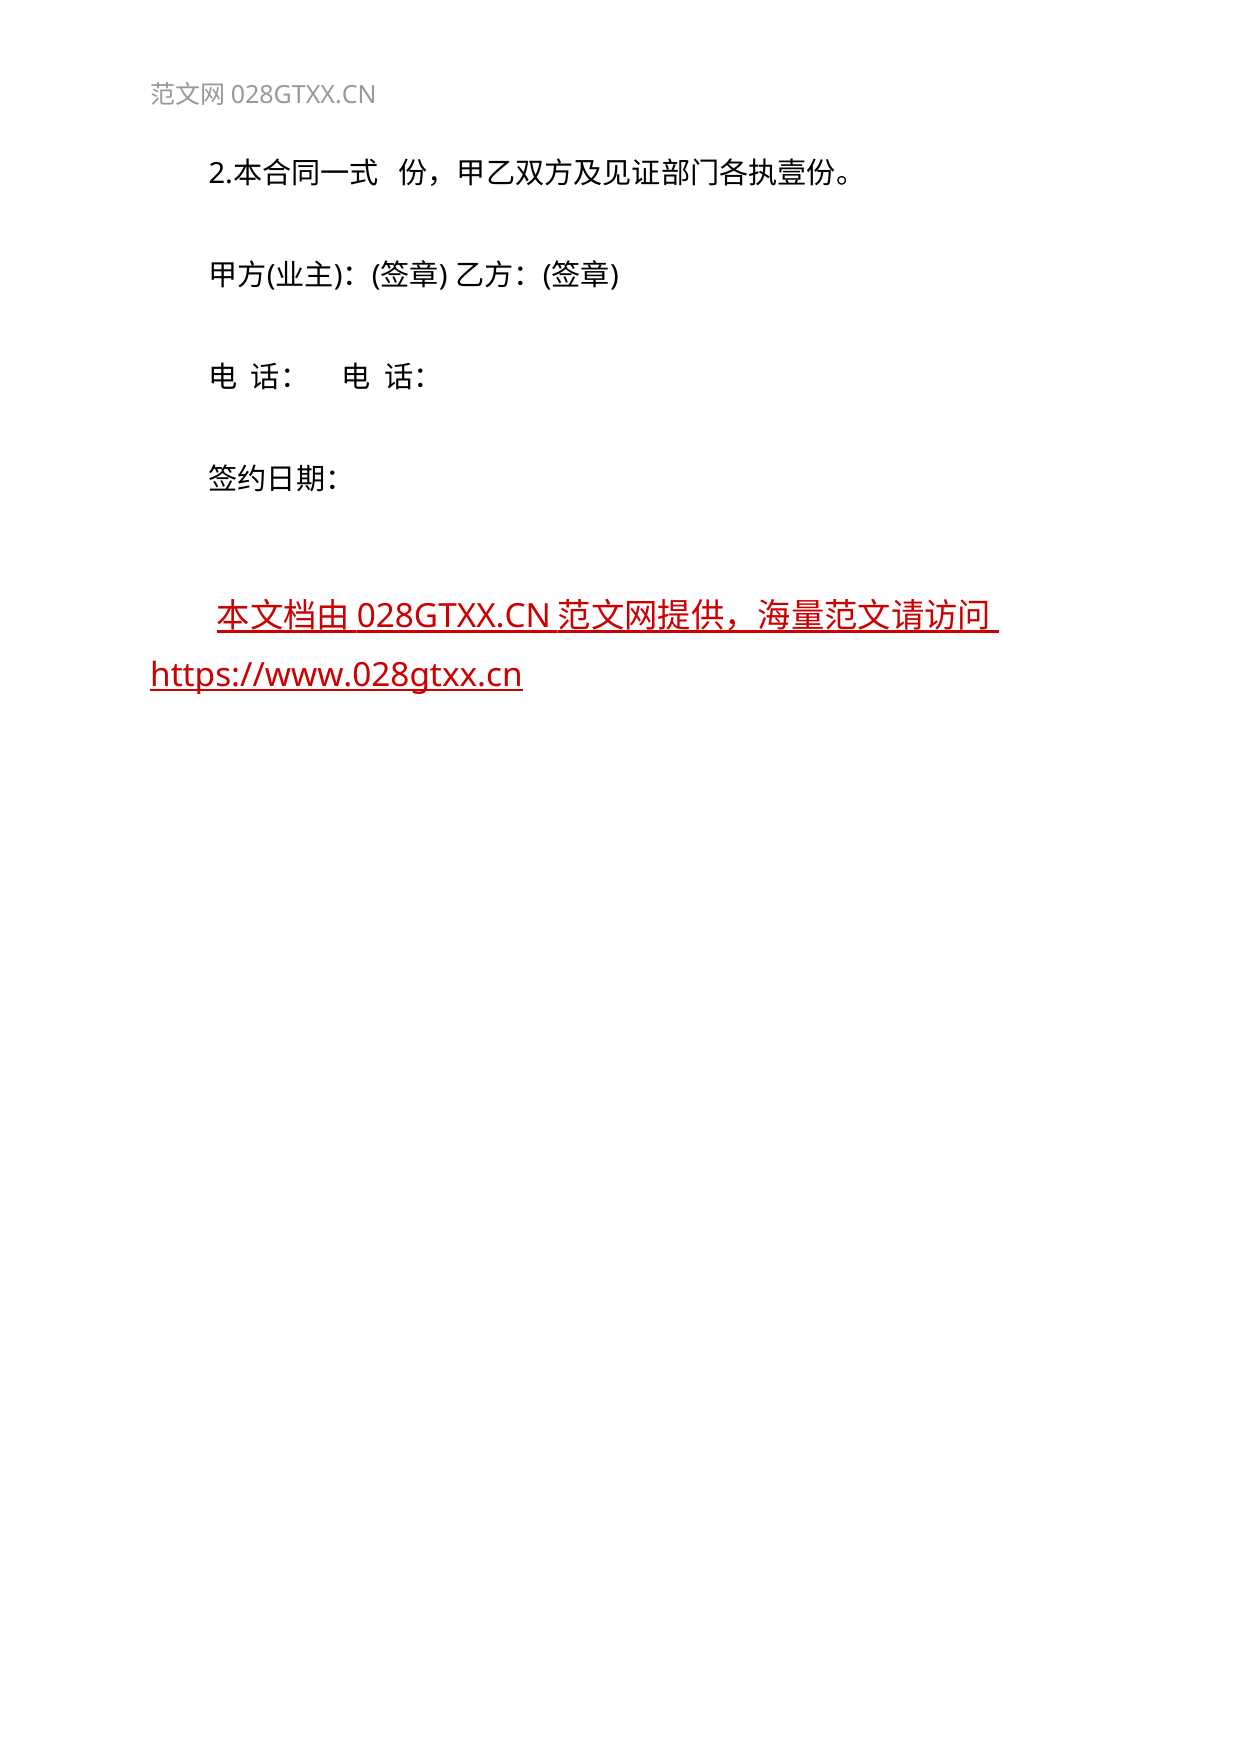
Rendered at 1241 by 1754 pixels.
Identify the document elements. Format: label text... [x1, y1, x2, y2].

text 甲方(业主)：(签章) 乙方：(签章) [150, 252, 1090, 294]
text 2.本合同一式 份，甲乙双方及见证部门各执壹份。 [150, 150, 1090, 192]
text 签约日期： [150, 456, 1090, 498]
text 电 话： 电 话： [150, 354, 1090, 396]
text 本文档由028GTXX.CN范文网提供，海量范文请访问 https://www.028gtxx.cn [150, 589, 1090, 696]
